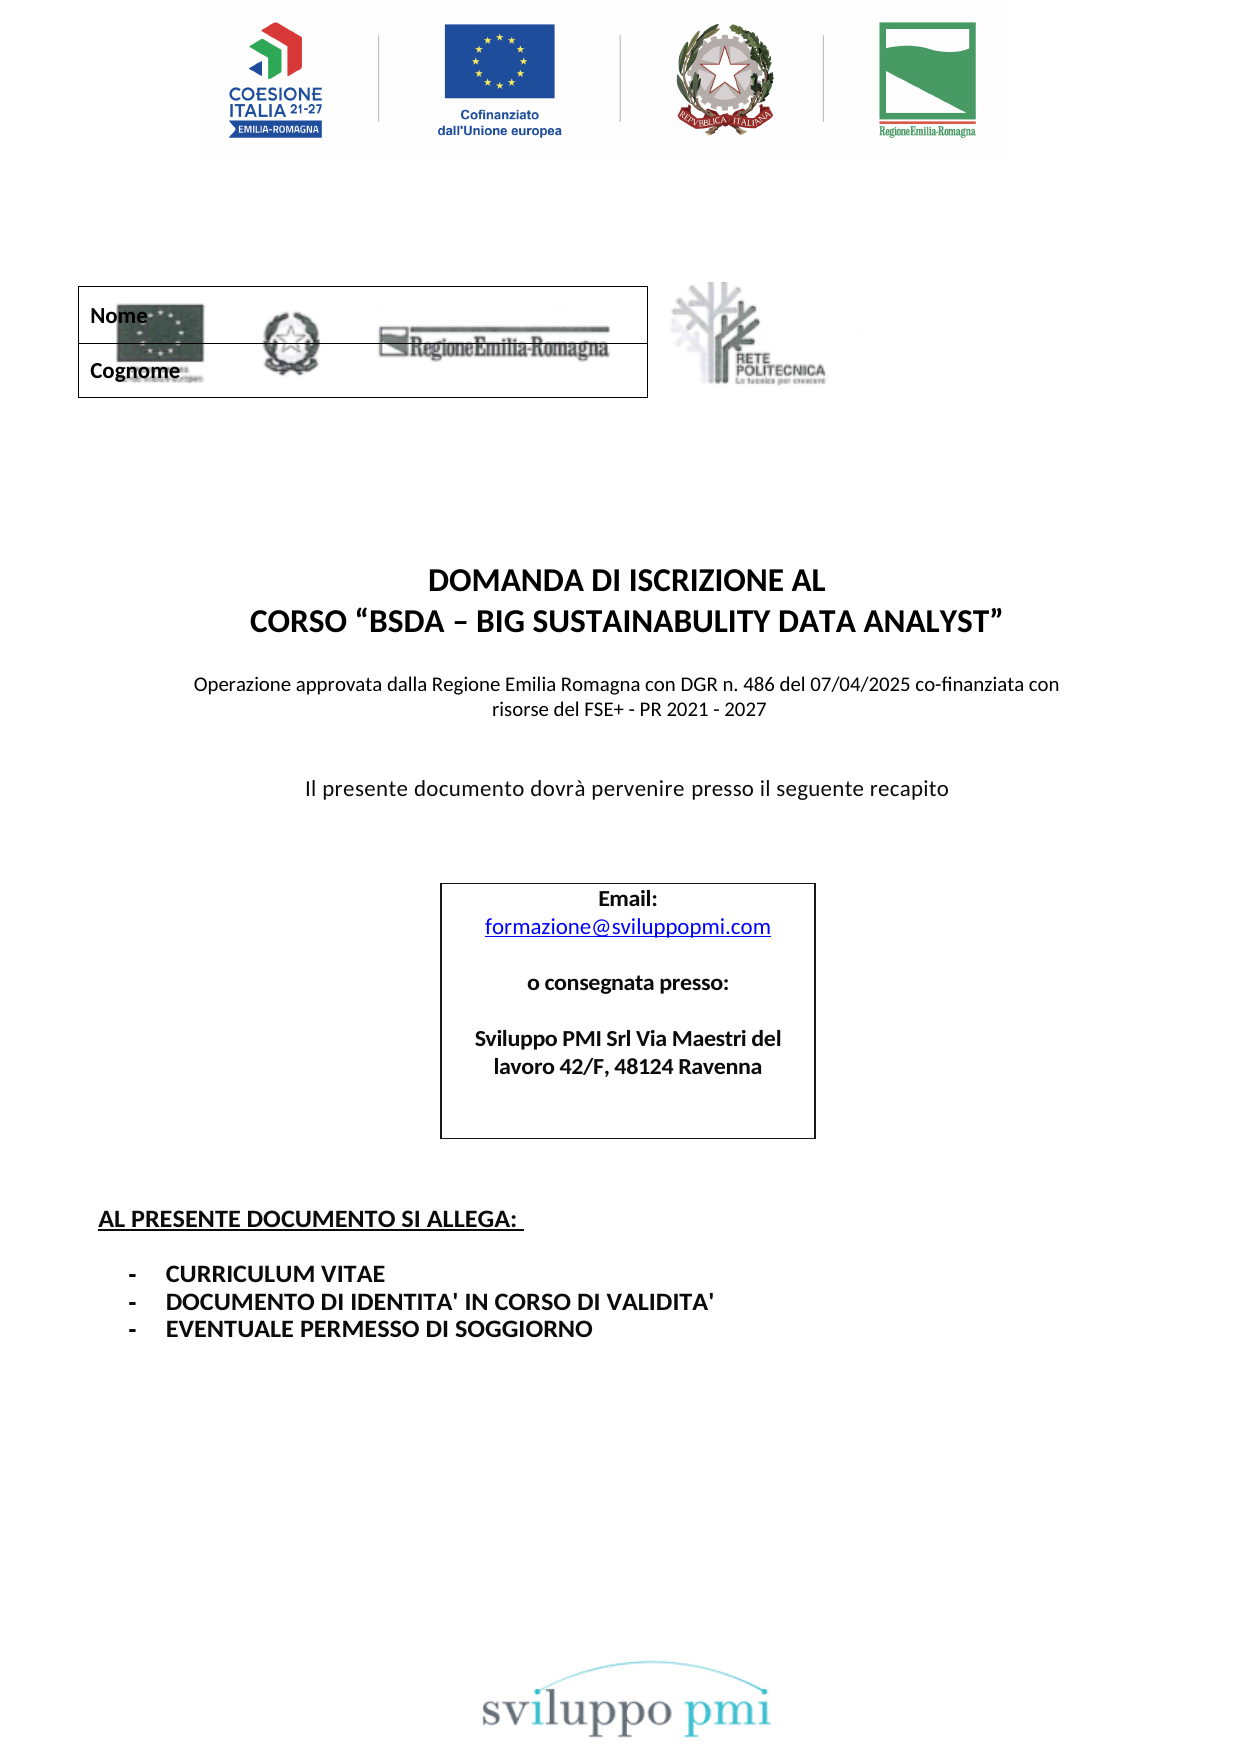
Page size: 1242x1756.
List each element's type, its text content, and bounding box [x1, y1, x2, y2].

table_header Nome [79, 287, 647, 343]
text Il presente documento dovrà pervenire presso il seguente recapito [91, 774, 1163, 802]
text Email: [442, 884, 814, 911]
picture [196, 0, 1013, 158]
text risorse del FSE+ - PR 2021 - 2027 [91, 696, 1163, 722]
picture [90, 282, 944, 403]
text Sviluppo PMI Srl Via Maestri del lavoro 42/F, 48124 Ravenna [442, 1023, 814, 1080]
table_cell Cognome [79, 344, 647, 397]
list DOCUMENTO DI IDENTITA' IN CORSO DI VALIDITA' [128, 1288, 1163, 1316]
text AL PRESENTE DOCUMENTO SI ALLEGA: [98, 1207, 1163, 1257]
text CORSO “BSDA – BIG SUSTAINABULITY DATA ANALYST” [91, 600, 1163, 641]
list EVENTUALE PERMESSO DI SOGGIORNO [128, 1316, 1163, 1343]
text o consegnata presso: [442, 967, 814, 996]
picture [473, 1643, 781, 1756]
list CURRICULUM VITAE [128, 1261, 1163, 1288]
text Operazione approvata dalla Regione Emilia Romagna con DGR n. 486 del 07/04/2025 co-finanziata con [91, 671, 1163, 696]
text formazione@sviluppopmi.com [442, 911, 814, 940]
text DOMANDA DI ISCRIZIONE AL [91, 559, 1163, 600]
